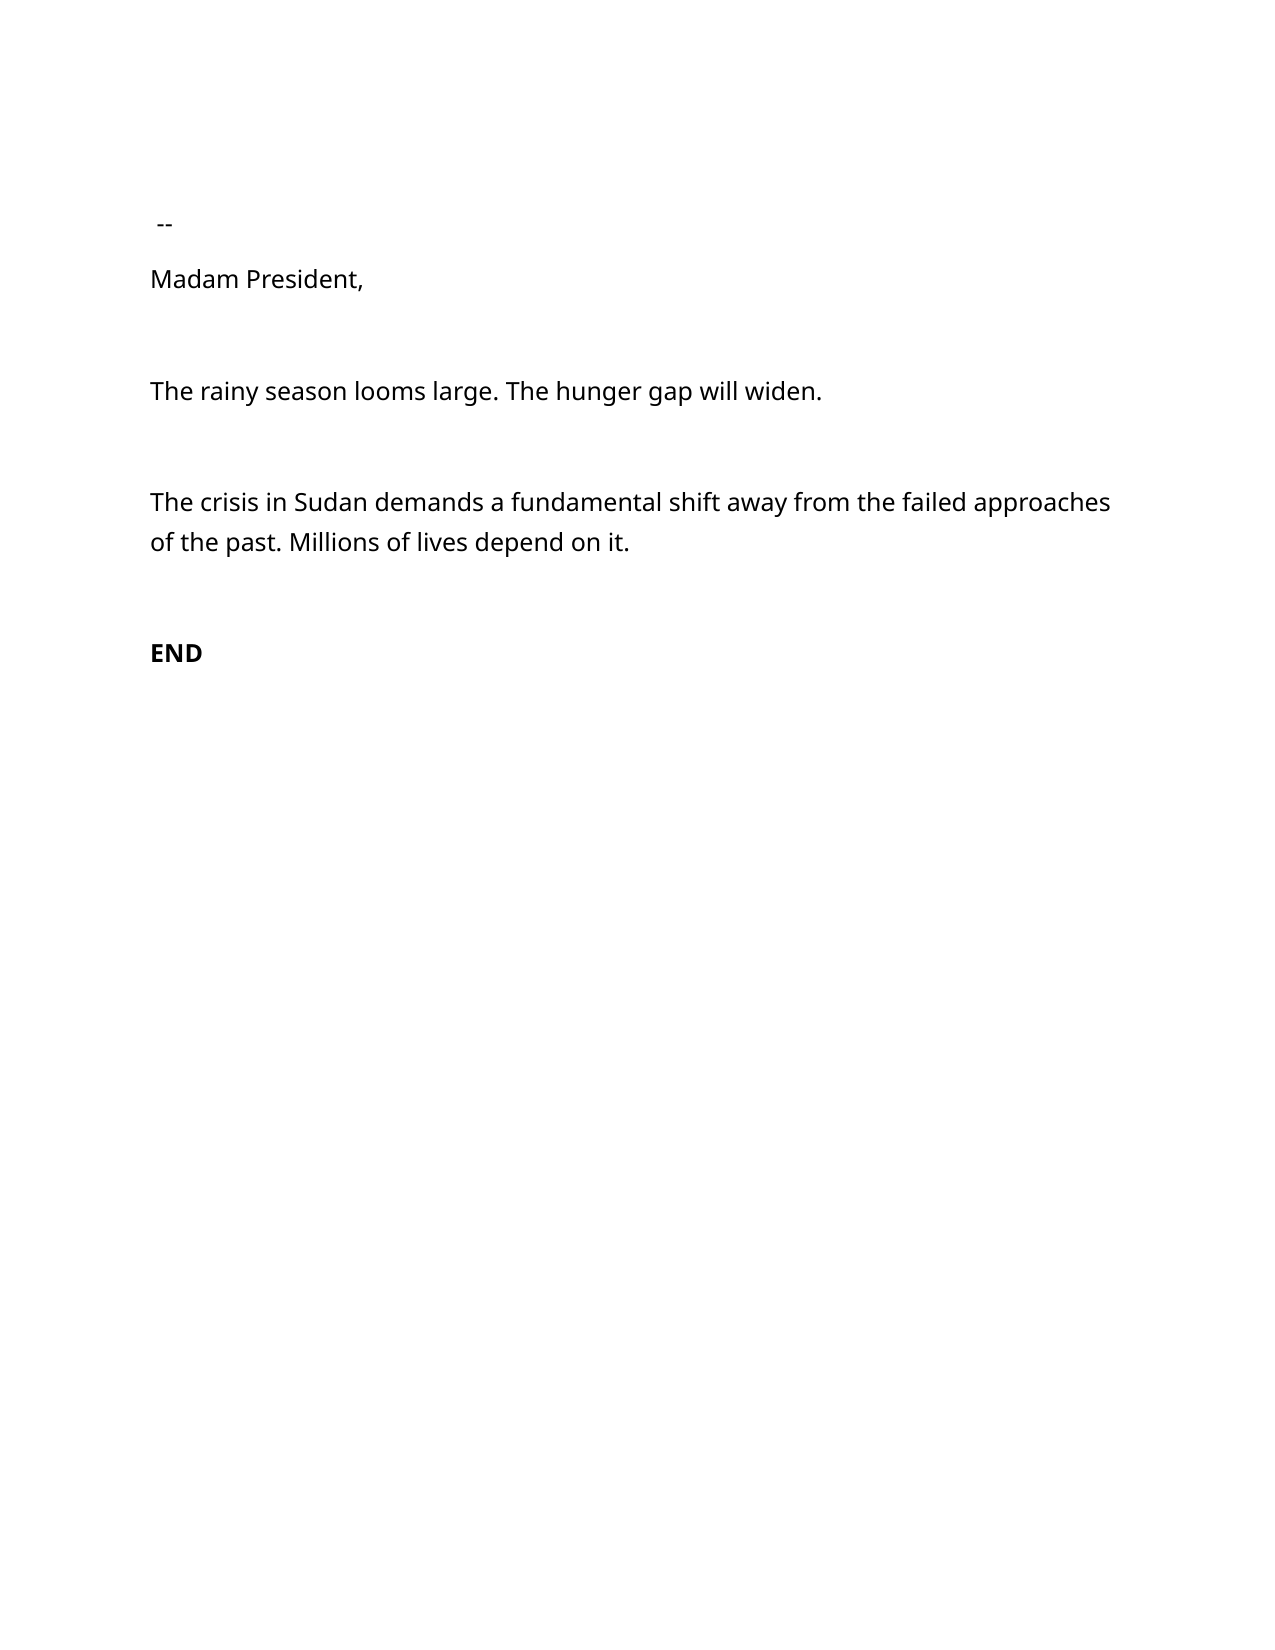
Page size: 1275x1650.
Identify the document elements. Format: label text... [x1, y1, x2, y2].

text Madam President, [150, 262, 1125, 296]
text END [150, 636, 1125, 670]
text The rainy season looms large. The hunger gap will widen. [150, 373, 1125, 407]
text The crisis in Sudan demands a fundamental shift away from the failed approaches of the past. Millions of lives depend on it. [150, 485, 1125, 558]
text -- [150, 206, 1125, 240]
